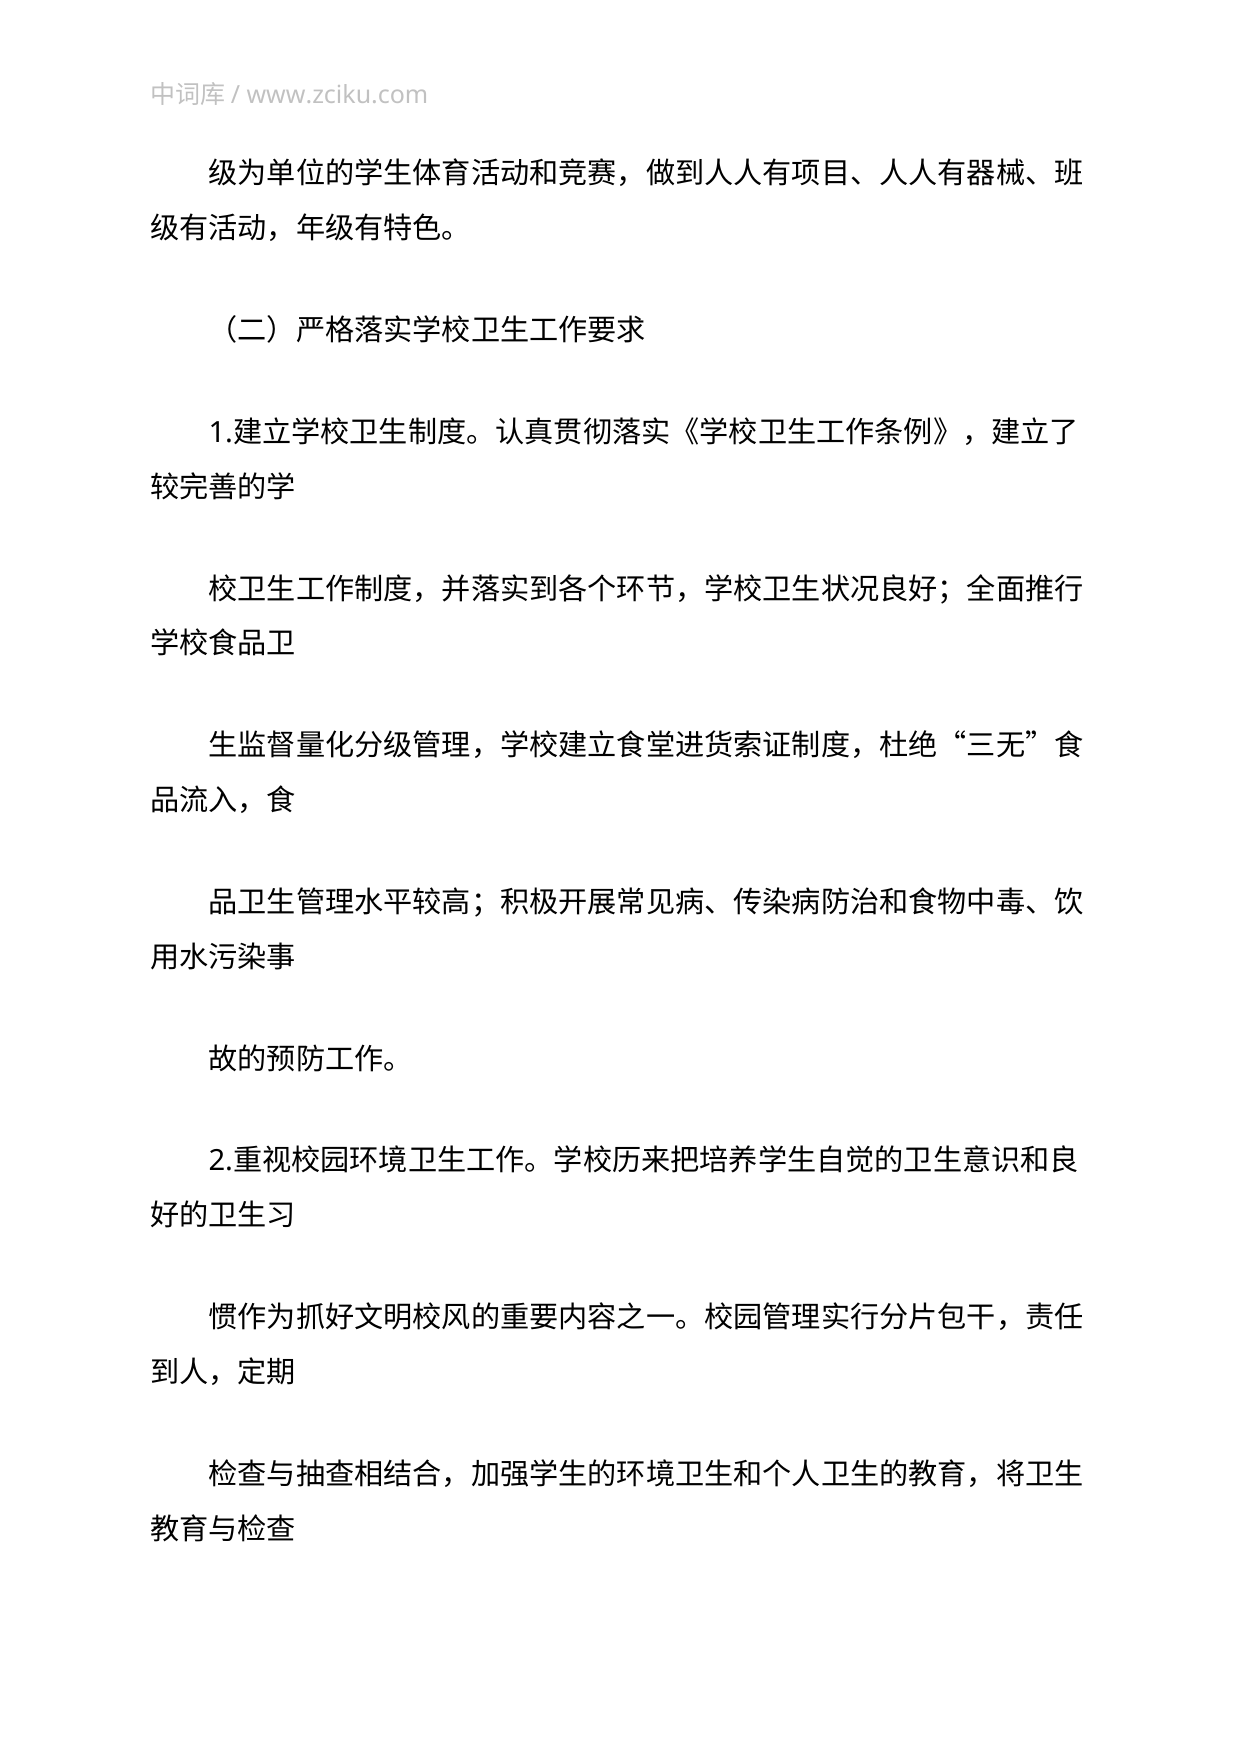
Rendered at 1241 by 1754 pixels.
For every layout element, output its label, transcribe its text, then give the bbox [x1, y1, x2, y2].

text 故的预防工作。 [150, 1035, 1090, 1077]
text 惯作为抓好文明校风的重要内容之一。校园管理实行分片包干，责任到人，定期 [150, 1294, 1090, 1391]
text 2.重视校园环境卫生工作。学校历来把培养学生自觉的卫生意识和良好的卫生习 [150, 1137, 1090, 1234]
text 品卫生管理水平较高；积极开展常见病、传染病防治和食物中毒、饮用水污染事 [150, 878, 1090, 976]
text 1.建立学校卫生制度。认真贯彻落实《学校卫生工作条例》，建立了较完善的学 [150, 408, 1090, 506]
text 级为单位的学生体育活动和竞赛，做到人人有项目、人人有器械、班级有活动，年级有特色。 [150, 150, 1090, 247]
text 生监督量化分级管理，学校建立食堂进货索证制度，杜绝“三无”食品流入，食 [150, 722, 1090, 819]
text 检查与抽查相结合，加强学生的环境卫生和个人卫生的教育，将卫生教育与检查 [150, 1450, 1090, 1548]
text （二）严格落实学校卫生工作要求 [150, 307, 1090, 349]
text 校卫生工作制度，并落实到各个环节，学校卫生状况良好；全面推行学校食品卫 [150, 565, 1090, 662]
